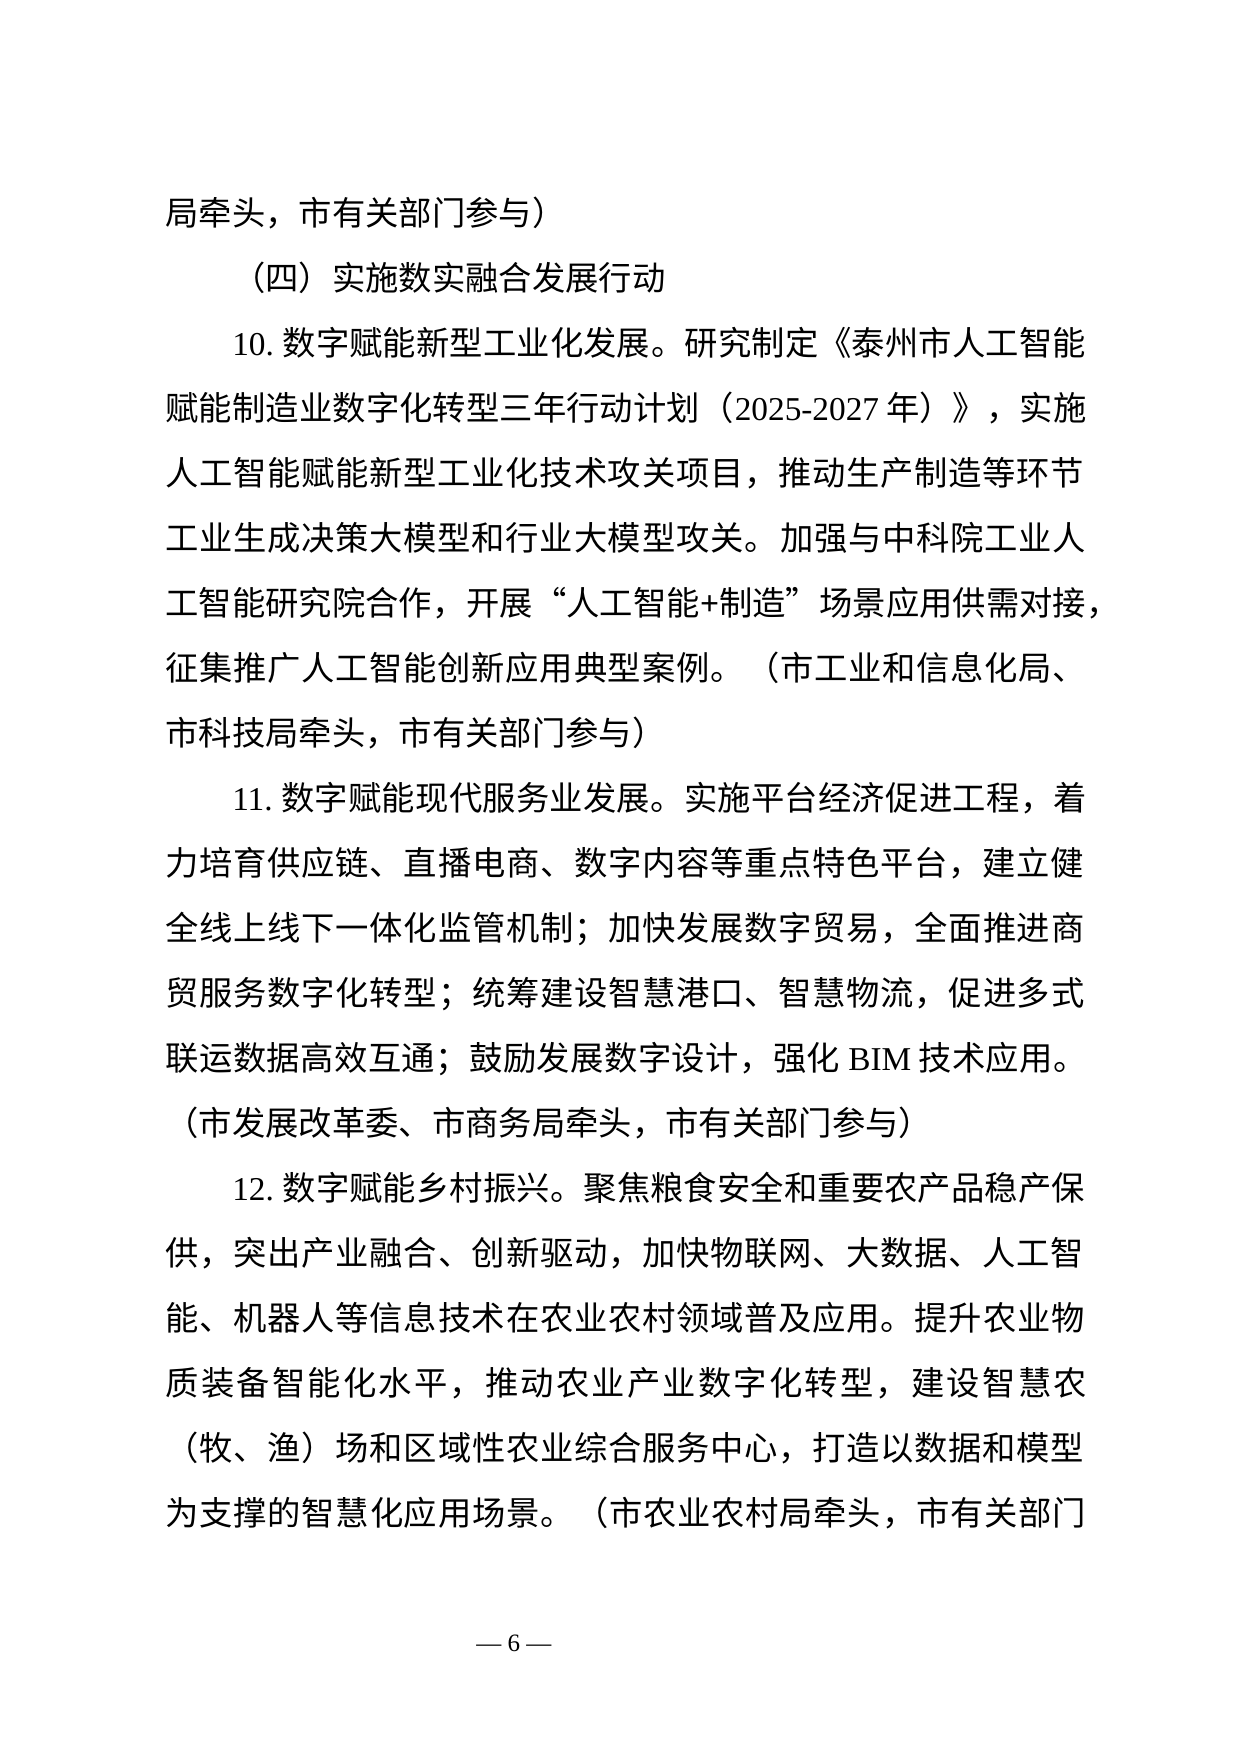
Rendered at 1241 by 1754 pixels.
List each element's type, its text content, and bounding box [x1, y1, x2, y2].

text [165, 178, 1087, 243]
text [165, 1153, 1087, 1543]
text （四）实施数实融合发展行动 [165, 243, 1087, 308]
text 10. 数字赋能新型工业化发展。研究制定《泰州市人工智能赋能制造业数字化转型三年行动计划（2025-2027年）》，实施人工智能赋能新型工业化技术攻关项目，推动生产制造等环节工业生成决策大模型和行业大模型攻关。加强与中科院工业人工智能研究院合作，开展“人工智能+制造”场景应用供需对接，征集推广人工智能创新应用典型案例。（市工业和信息化局、市科技局牵头，市有关部门参与） [165, 308, 1087, 763]
text 11. 数字赋能现代服务业发展。实施平台经济促进工程，着力培育供应链、直播电商、数字内容等重点特色平台，建立健全线上线下一体化监管机制；加快发展数字贸易，全面推进商贸服务数字化转型；统筹建设智慧港口、智慧物流，促进多式联运数据高效互通；鼓励发展数字设计，强化BIM技术应用。（市发展改革委、市商务局牵头，市有关部门参与） [165, 763, 1087, 1153]
